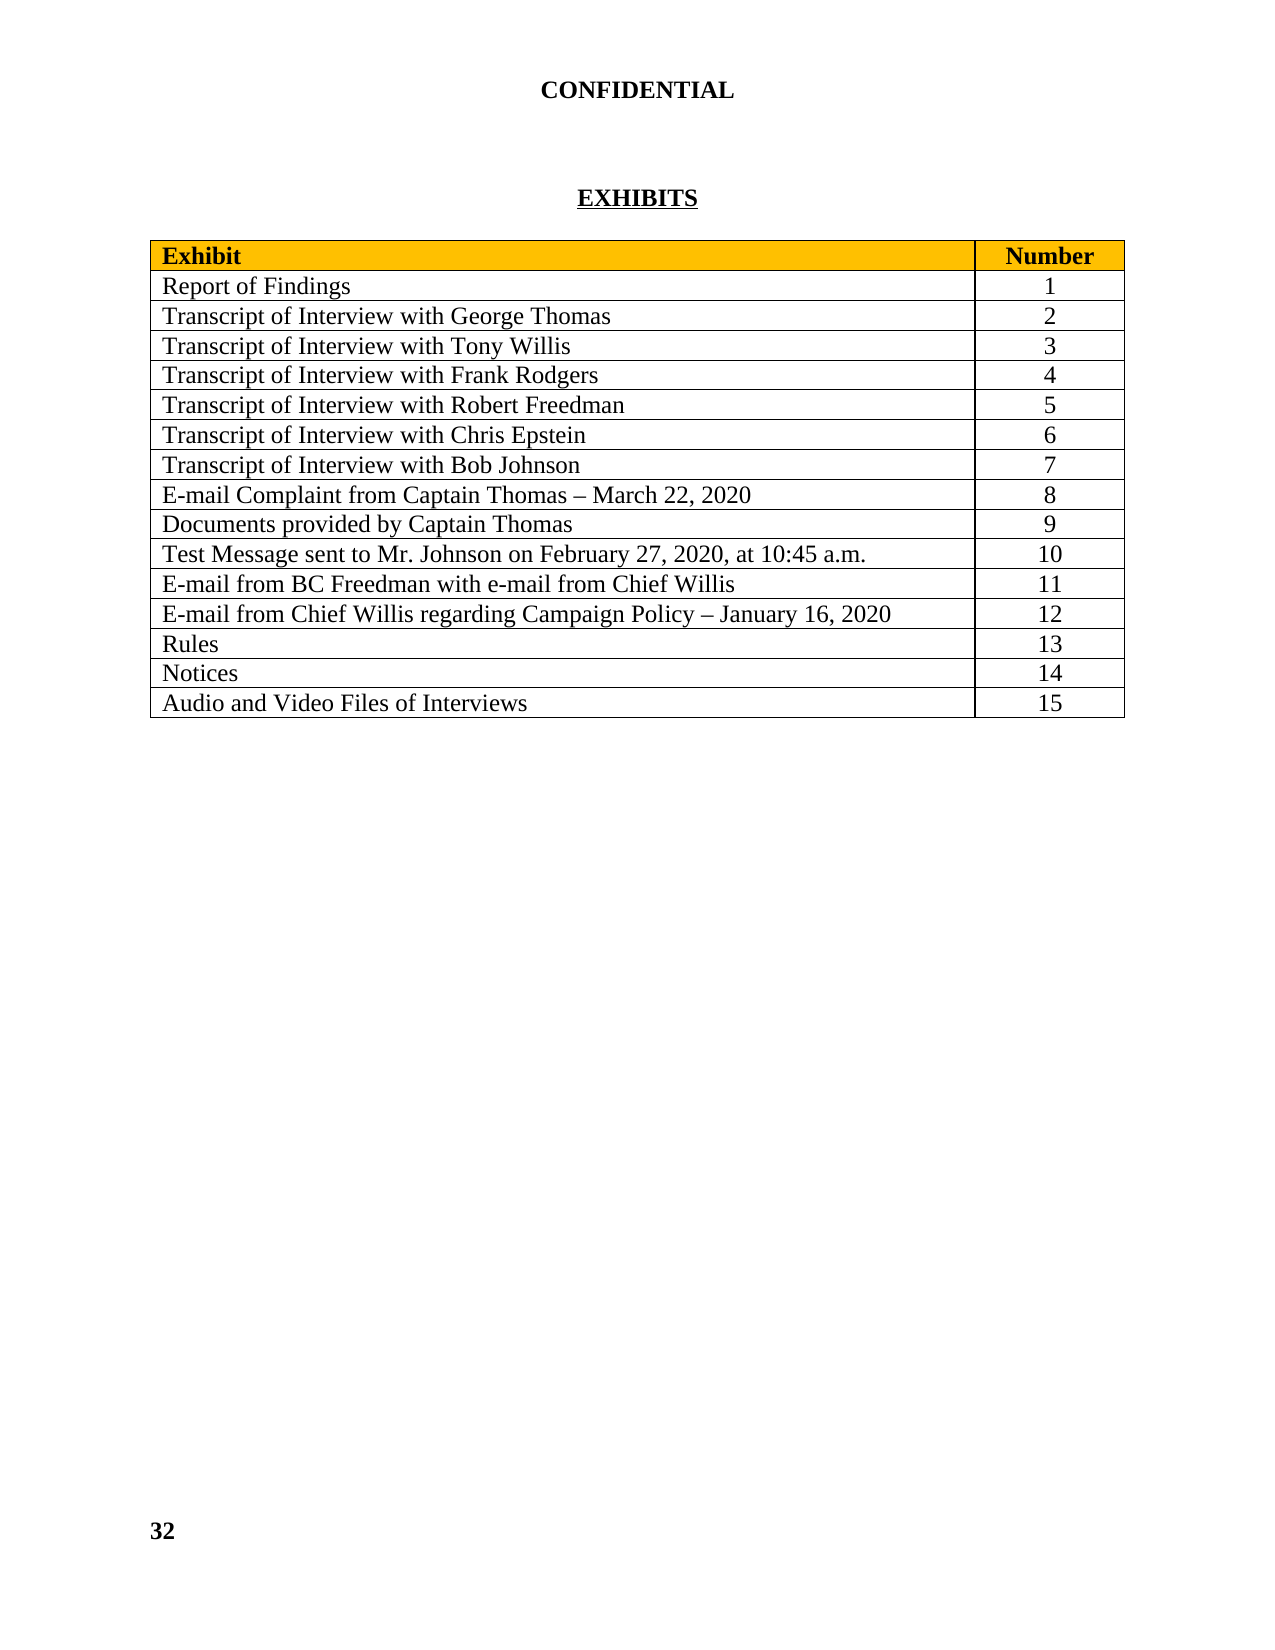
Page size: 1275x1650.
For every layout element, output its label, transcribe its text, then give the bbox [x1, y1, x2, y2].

table_cell 14 [976, 659, 1124, 687]
table_header Exhibit [151, 241, 974, 270]
table_cell Notices [151, 659, 974, 687]
table_cell Rules [151, 629, 974, 657]
table_cell Transcript of Interview with Chris Epstein [151, 420, 974, 449]
table_cell Test Message sent to Mr. Johnson on February 27, 2020, at 10:45 a.m. [151, 539, 974, 568]
table_cell 13 [976, 629, 1124, 657]
table_cell Transcript of Interview with Bob Johnson [151, 450, 974, 479]
table_cell Report of Findings [151, 271, 974, 300]
table_cell 10 [976, 539, 1124, 568]
table_cell 3 [976, 331, 1124, 359]
table_cell 11 [976, 569, 1124, 598]
table_cell 7 [976, 450, 1124, 479]
table_cell E-mail from BC Freedman with e-mail from Chief Willis [151, 569, 974, 598]
table_cell 15 [976, 688, 1124, 717]
table_cell 5 [976, 390, 1124, 419]
table_header Number [976, 241, 1124, 270]
table_cell 4 [976, 361, 1124, 389]
table_cell 9 [976, 510, 1124, 538]
table_cell Transcript of Interview with Tony Willis [151, 331, 974, 359]
table_cell Audio and Video Files of Interviews [151, 688, 974, 717]
table_cell 2 [976, 301, 1124, 330]
table_cell Documents provided by Captain Thomas [151, 510, 974, 538]
table_cell 6 [976, 420, 1124, 449]
table_cell Transcript of Interview with George Thomas [151, 301, 974, 330]
table_cell Transcript of Interview with Frank Rodgers [151, 361, 974, 389]
table_cell 1 [976, 271, 1124, 300]
table_cell 12 [976, 599, 1124, 628]
table_cell E-mail from Chief Willis regarding Campaign Policy – January 16, 2020 [151, 599, 974, 628]
table_cell Transcript of Interview with Robert Freedman [151, 390, 974, 419]
table_cell E-mail Complaint from Captain Thomas – March 22, 2020 [151, 480, 974, 508]
table_cell 8 [976, 480, 1124, 508]
subtitle EXHIBITS [150, 183, 1125, 212]
